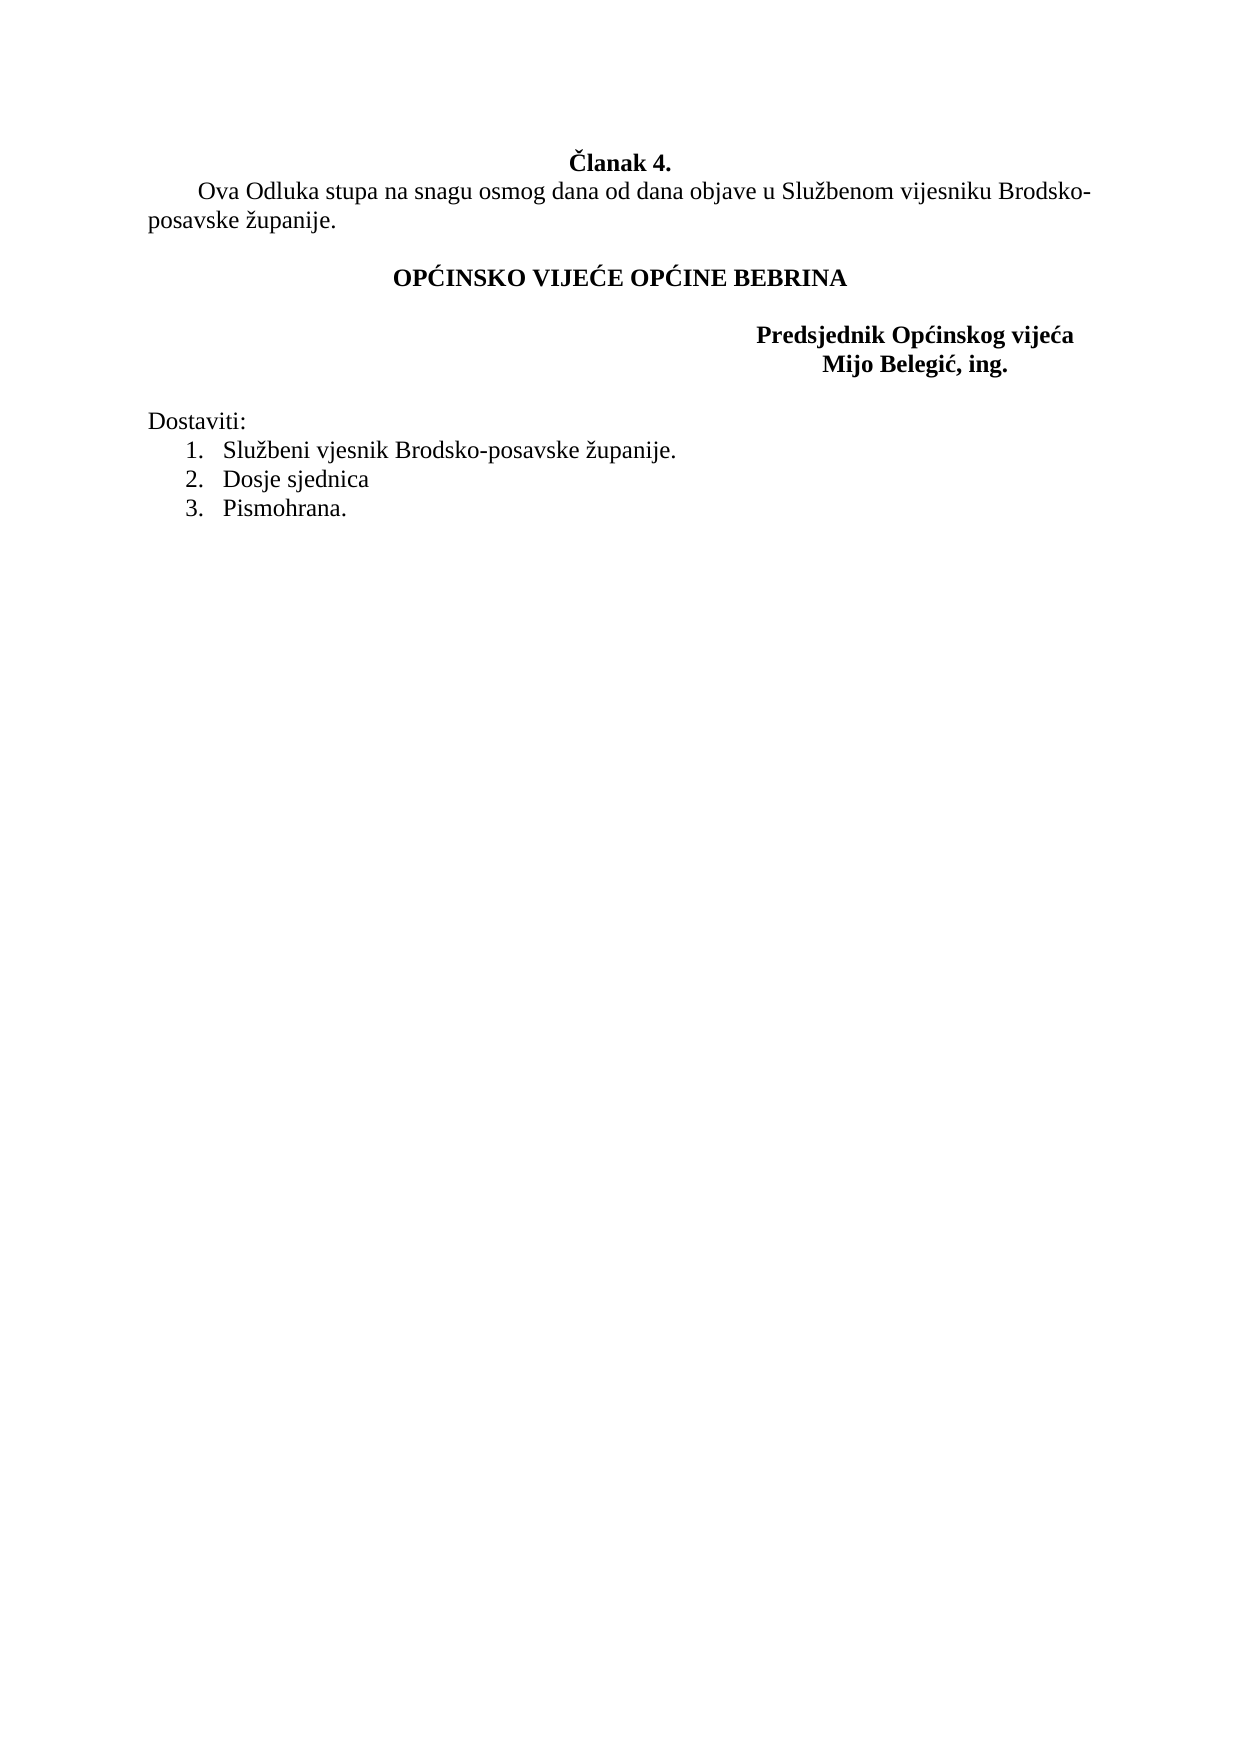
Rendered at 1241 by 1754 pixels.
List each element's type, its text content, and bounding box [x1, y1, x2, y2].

text Članak 4. [148, 148, 1093, 176]
text OPĆINSKO VIJEĆE OPĆINE BEBRINA [148, 263, 1093, 291]
list Dosje sjednica [185, 464, 1093, 493]
list Pismohrana. [185, 493, 1093, 521]
list Službeni vjesnik Brodsko-posavske županije. [185, 435, 1093, 464]
text Ova Odluka stupa na snagu osmog dana od dana objave u Službenom vijesniku Brodsko-posavske županije. [148, 176, 1093, 234]
text Predsjednik Općinskog vijeća [738, 320, 1093, 349]
text Dostaviti: [148, 406, 1093, 435]
text Mijo Belegić, ing. [738, 349, 1093, 378]
